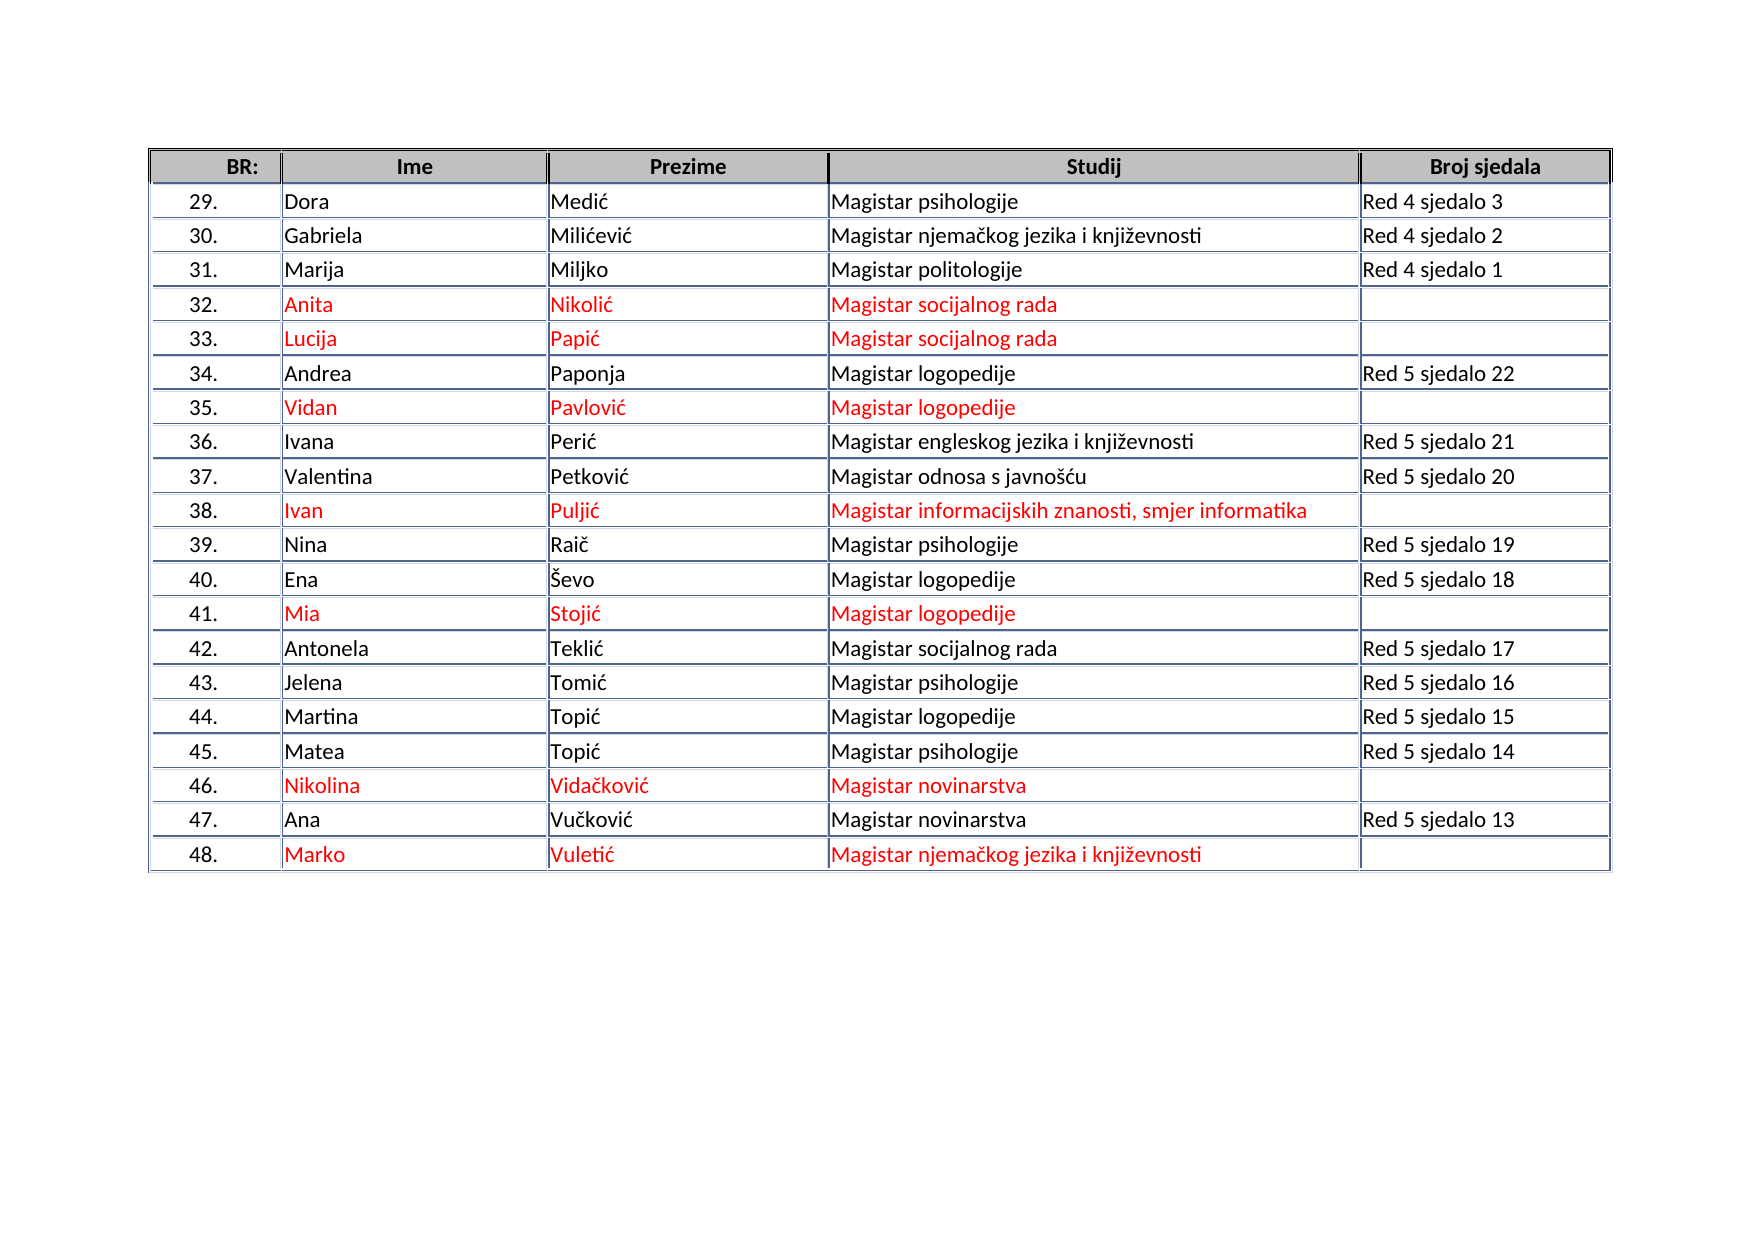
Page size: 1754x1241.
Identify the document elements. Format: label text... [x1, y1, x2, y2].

table_cell [151, 457, 280, 491]
table_cell Vidan [283, 392, 546, 423]
table_cell [151, 388, 280, 423]
table_cell Ševo [550, 564, 827, 594]
table_cell Martina [283, 701, 546, 732]
table_cell Nikolina [283, 770, 546, 801]
table_cell Pavlović [550, 392, 827, 423]
table_cell [151, 354, 280, 388]
table_cell Ana [283, 804, 546, 835]
table_cell [151, 766, 280, 801]
table_cell Magistar socijalnog rada [830, 323, 1358, 354]
table_cell [1362, 595, 1610, 629]
table_cell Topić [550, 701, 827, 732]
table_cell [149, 251, 282, 285]
table_cell Magistar odnosa s javnošću [830, 460, 1358, 491]
table_cell [151, 491, 280, 526]
table_cell Magistar novinarstva [830, 804, 1358, 835]
table_cell Gabriela [283, 220, 546, 251]
table_cell Red 5 sjedalo 17 [1362, 629, 1609, 663]
table_cell Magistar psihologije [830, 667, 1358, 698]
table_cell Magistar logopedije [830, 701, 1358, 732]
table_cell Magistar psihologije [830, 185, 1358, 216]
table_cell Red 4 sjedalo 2 [1362, 216, 1610, 251]
table_cell Magistar logopedije [830, 357, 1358, 388]
table_cell Anita [283, 289, 546, 319]
table_cell Magistar socijalnog rada [830, 632, 1358, 663]
table_cell Magistar informacijskih znanosti, smjer informatika [830, 495, 1358, 526]
table_cell Nina [283, 529, 546, 560]
table_cell Red 5 sjedalo 21 [1360, 423, 1611, 457]
table_cell Red 5 sjedalo 20 [1362, 457, 1609, 491]
table_cell Red 5 sjedalo 13 [1360, 801, 1611, 835]
table_cell Raič [550, 529, 827, 560]
table_cell Milićević [550, 220, 827, 251]
table_cell Magistar psihologije [830, 735, 1358, 766]
table_cell [1362, 285, 1610, 319]
table_cell Magistar engleskog jezika i književnosti [830, 426, 1358, 457]
table_cell Ivan [283, 495, 546, 526]
table_cell Magistar logopedije [830, 392, 1358, 423]
table_cell [1362, 491, 1610, 526]
table_cell [149, 526, 282, 560]
table_cell [151, 560, 280, 594]
table_cell [149, 801, 282, 835]
table_cell Red 5 sjedalo 14 [1362, 732, 1609, 766]
table_cell Tomić [550, 667, 827, 698]
table_cell Andrea [283, 357, 546, 388]
table_cell Magistar psihologije [830, 529, 1358, 560]
table_cell Red 5 sjedalo 16 [1362, 663, 1610, 698]
table_cell [151, 216, 280, 251]
table_header Broj sjedala [1360, 151, 1609, 182]
table_cell Puljić [550, 495, 827, 526]
table_cell Paponja [550, 357, 827, 388]
table_cell Matea [283, 735, 546, 766]
table_cell [151, 732, 280, 766]
table_cell Vidačković [550, 770, 827, 801]
table_cell Miljko [550, 254, 827, 285]
table_cell Papić [550, 323, 827, 354]
table_header BR: [151, 151, 282, 182]
table_cell Perić [550, 426, 827, 457]
table_cell [151, 285, 280, 319]
table_cell Vučković [550, 804, 827, 835]
table_cell Magistar politologije [830, 254, 1358, 285]
table_cell Topić [550, 735, 827, 766]
table_header Prezime [548, 151, 828, 182]
table_cell [1362, 766, 1610, 801]
table_cell [151, 595, 280, 629]
table_cell Ena [283, 564, 546, 594]
table_cell Mia [283, 598, 546, 629]
table_cell Red 5 sjedalo 15 [1360, 698, 1611, 732]
table_cell Nikolić [550, 289, 827, 319]
table_cell Vuletić [548, 839, 828, 869]
table_cell Antonela [283, 632, 546, 663]
table_cell Magistar logopedije [830, 564, 1358, 594]
table_header Studij [828, 149, 1360, 182]
table_cell Marija [283, 254, 546, 285]
table_cell Valentina [283, 460, 546, 491]
table_cell Stojić [550, 598, 827, 629]
table_cell Magistar njemačkog jezika i književnosti [828, 835, 1360, 869]
table_cell Magistar novinarstva [830, 770, 1358, 801]
table_cell [151, 835, 282, 869]
table_cell Red 5 sjedalo 22 [1362, 354, 1609, 388]
table_cell Lucija [283, 323, 546, 354]
table_cell Magistar njemačkog jezika i književnosti [830, 220, 1358, 251]
table_cell [151, 320, 280, 354]
table_cell Petković [550, 460, 827, 491]
table_cell Red 5 sjedalo 18 [1362, 560, 1610, 594]
table_cell Medić [550, 185, 827, 216]
table_cell Jelena [283, 667, 546, 698]
table_cell Dora [283, 185, 546, 216]
table_cell [1362, 320, 1610, 354]
table_cell [151, 629, 280, 663]
table_cell [1362, 388, 1610, 423]
table_cell Magistar socijalnog rada [830, 289, 1358, 319]
table_cell Red 4 sjedalo 1 [1360, 251, 1611, 285]
table_header Ime [282, 149, 548, 182]
table_cell [149, 423, 282, 457]
table_cell Red 4 sjedalo 3 [1362, 182, 1609, 216]
table_cell Red 5 sjedalo 19 [1360, 526, 1611, 560]
table_cell Marko [282, 835, 548, 869]
table_cell [149, 698, 282, 732]
table_cell [1360, 835, 1610, 869]
table_cell Magistar logopedije [830, 598, 1358, 629]
table_cell [151, 182, 280, 216]
table_cell Ivana [283, 426, 546, 457]
table_cell [151, 663, 280, 698]
table_cell Teklić [550, 632, 827, 663]
